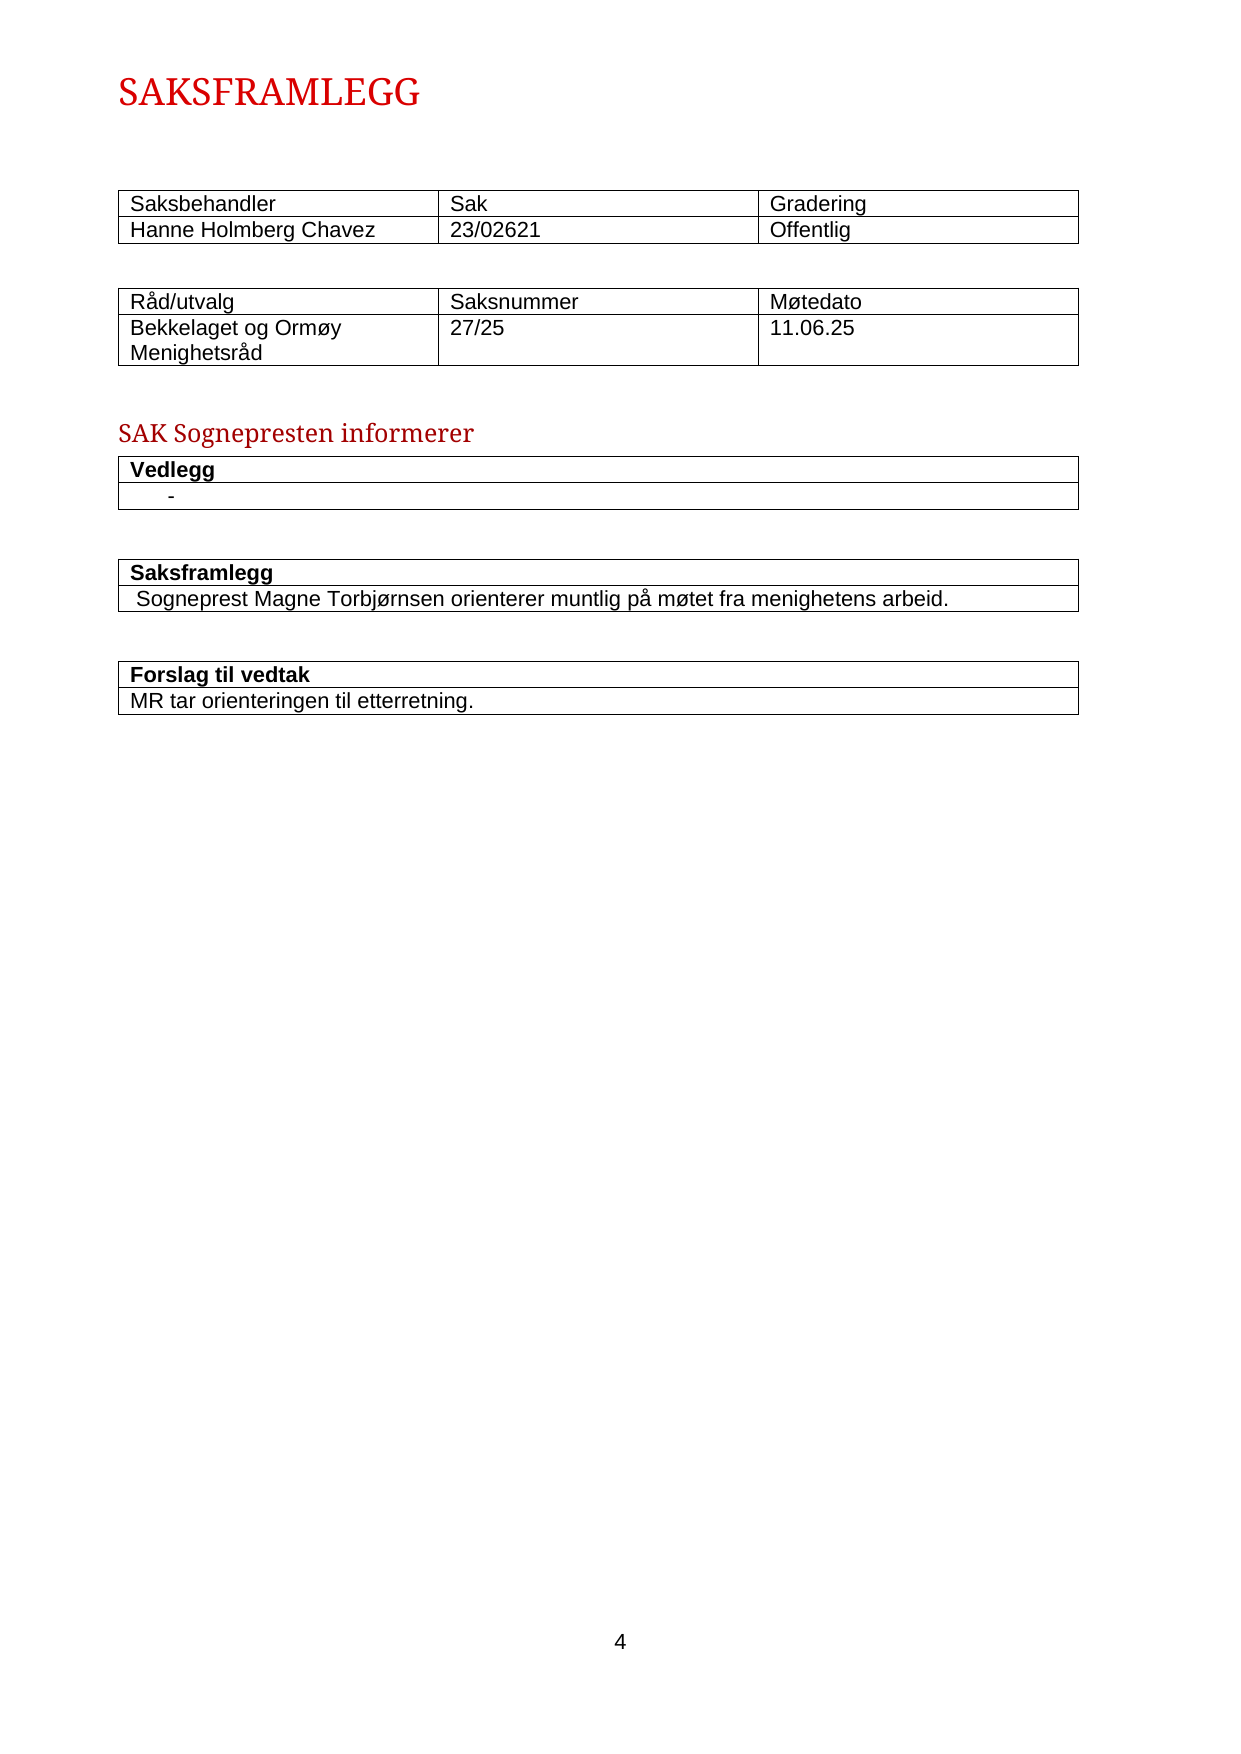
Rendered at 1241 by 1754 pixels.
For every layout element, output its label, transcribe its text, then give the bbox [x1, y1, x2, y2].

table_cell [119, 483, 1078, 508]
table_cell Offentlig [759, 217, 1078, 242]
table_cell MR tar orienteringen til etterretning. [119, 688, 1078, 713]
table_header Råd/utvalg [119, 289, 438, 314]
table_header Sak [439, 191, 758, 216]
subtitle SAKSFRAMLEGG [118, 65, 1122, 116]
table_cell 11.06.25 [759, 315, 1078, 365]
table_header Gradering [759, 191, 1078, 216]
table_header Forslag til vedtak [119, 662, 1078, 687]
table_header Vedlegg [119, 457, 1078, 482]
table_cell Sogneprest Magne Torbjørnsen orienterer muntlig på møtet fra menighetens arbeid. [119, 586, 1078, 611]
table_header Møtedato [759, 289, 1078, 314]
table_header Saksnummer [439, 289, 758, 314]
table_cell 23/02621 [439, 217, 758, 242]
table_cell Hanne Holmberg Chavez [119, 217, 438, 242]
table_cell Bekkelaget og Ormøy Menighetsråd [119, 315, 438, 365]
table_header Saksbehandler [119, 191, 438, 216]
table_cell 27/25 [439, 315, 758, 365]
subtitle SAK Sognepresten informerer [118, 415, 1122, 449]
table_header Saksframlegg [119, 560, 1078, 585]
